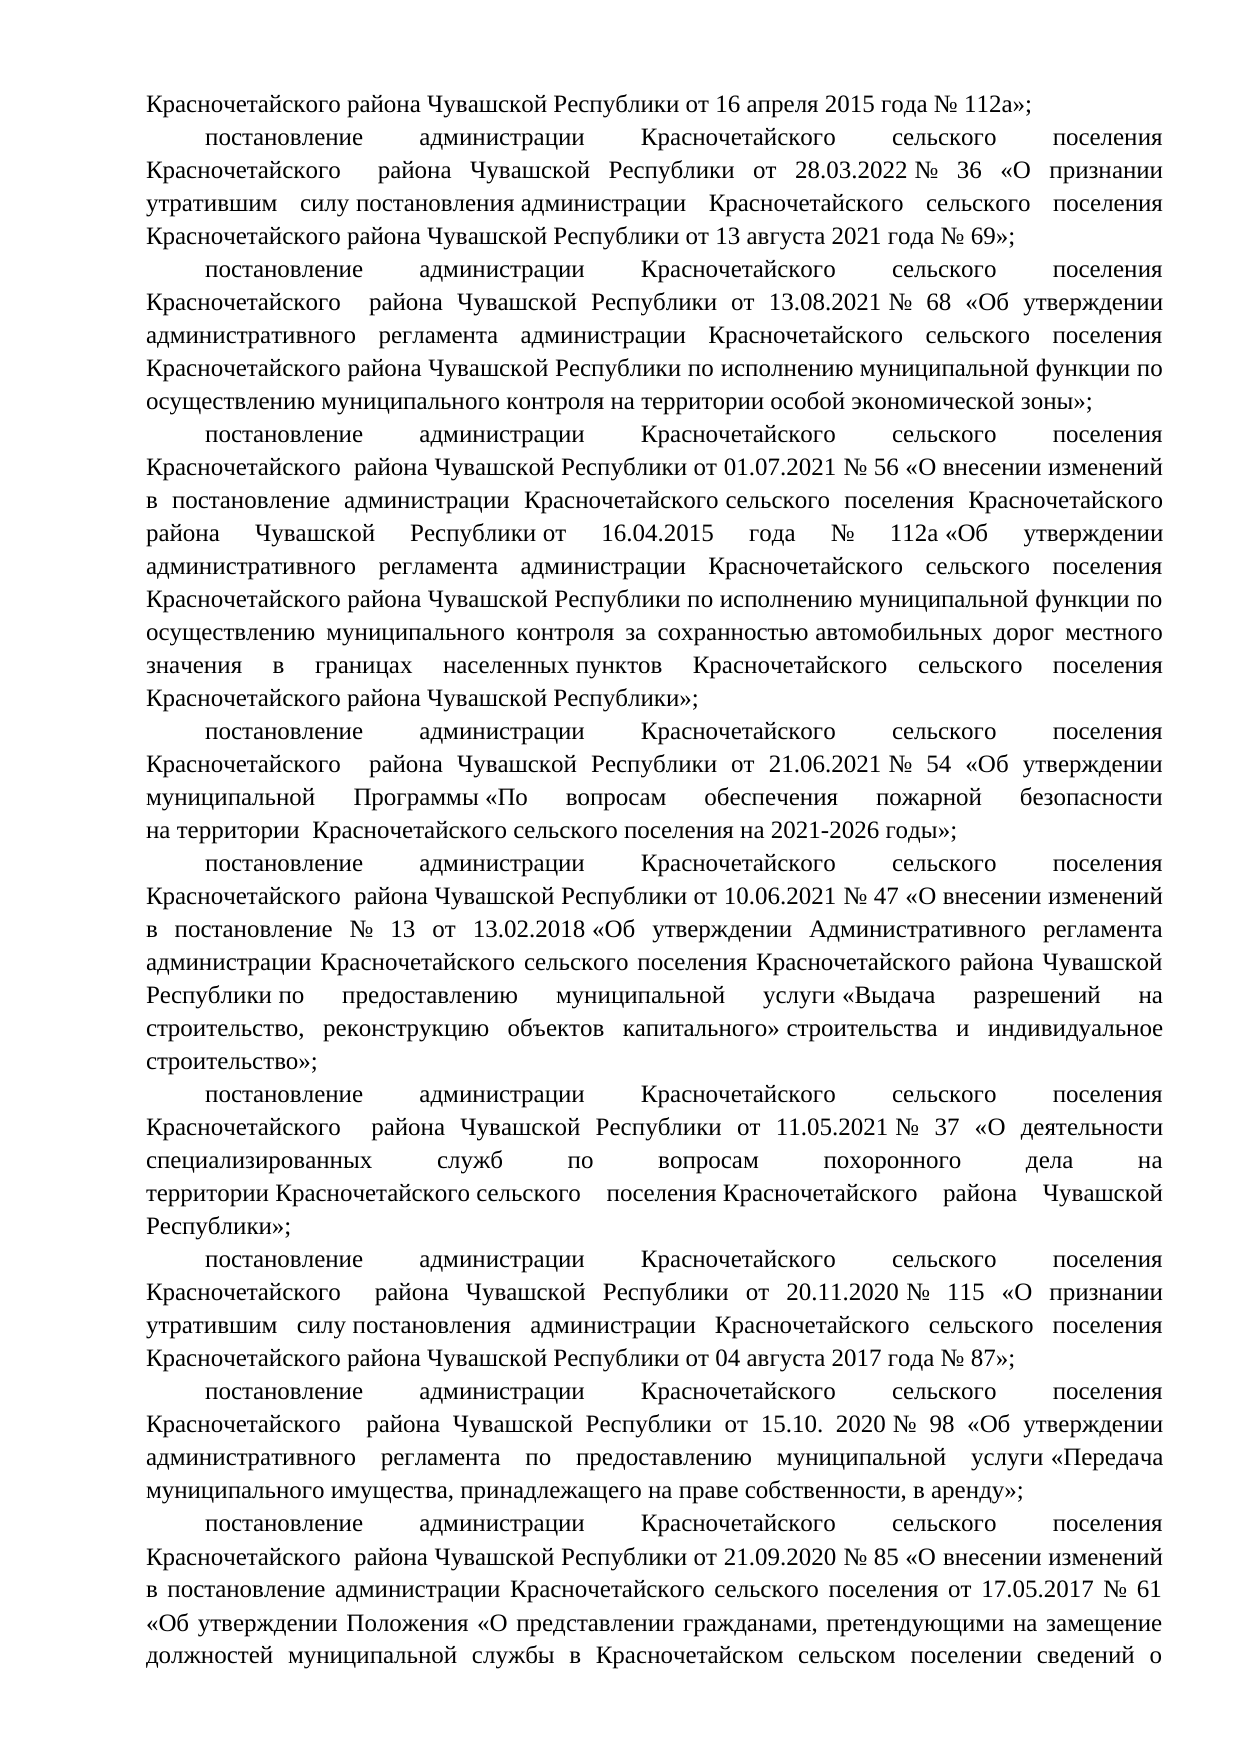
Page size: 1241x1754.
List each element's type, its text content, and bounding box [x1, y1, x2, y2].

text постановление администрации Красночетайского сельского поселения Красночетайского района Чувашской Республики от 21.06.2021 № 54 «Об утверждении муниципальной Программы «По вопросам обеспечения пожарной безопасности на территории Красночетайского сельского поселения на 2021-2026 годы»; [146, 716, 1163, 844]
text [146, 89, 1163, 117]
text постановление администрации Красночетайского сельского поселения Красночетайского района Чувашской Республики от 28.03.2022 № 36 «О признании утратившим силу постановления администрации Красночетайского сельского поселения Красночетайского района Чувашской Республики от 13 августа 2021 года № 69»; [146, 122, 1163, 249]
text постановление администрации Красночетайского сельского поселения Красночетайского района Чувашской Республики от 10.06.2021 № 47 «О внесении изменений в постановление № 13 от 13.02.2018 «Об утверждении Административного регламента администрации Красночетайского сельского поселения Красночетайского района Чувашской Республики по предоставлению муниципальной услуги «Выдача разрешений на строительство, реконструкцию объектов капитального» строительства и индивидуальное строительство»; [146, 848, 1163, 1075]
text постановление администрации Красночетайского сельского поселения Красночетайского района Чувашской Республики от 13.08.2021 № 68 «Об утверждении административного регламента администрации Красночетайского сельского поселения Красночетайского района Чувашской Республики по исполнению муниципальной функции по осуществлению муниципального контроля на территории особой экономической зоны»; [146, 254, 1163, 414]
text постановление администрации Красночетайского сельского поселения Красночетайского района Чувашской Республики от 01.07.2021 № 56 «О внесении изменений в постановление администрации Красночетайского сельского поселения Красночетайского района Чувашской Республики от 16.04.2015 года № 112а «Об утверждении административного регламента администрации Красночетайского сельского поселения Красночетайского района Чувашской Республики по исполнению муниципальной функции по осуществлению муниципального контроля за сохранностью автомобильных дорог местного значения в границах населенных пунктов Красночетайского сельского поселения Красночетайского района Чувашской Республики»; [146, 419, 1163, 712]
text постановление администрации Красночетайского сельского поселения Красночетайского района Чувашской Республики от 15.10. 2020 № 98 «Об утверждении административного регламента по предоставлению муниципальной услуги «Передача муниципального имущества, принадлежащего на праве собственности, в аренду»; [146, 1376, 1163, 1504]
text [146, 1508, 1163, 1669]
text постановление администрации Красночетайского сельского поселения Красночетайского района Чувашской Республики от 20.11.2020 № 115 «О признании утратившим силу постановления администрации Красночетайского сельского поселения Красночетайского района Чувашской Республики от 04 августа 2017 года № 87»; [146, 1244, 1163, 1372]
text постановление администрации Красночетайского сельского поселения Красночетайского района Чувашской Республики от 11.05.2021 № 37 «О деятельности специализированных служб по вопросам похоронного дела на территории Красночетайского сельского поселения Красночетайского района Чувашской Республики»; [146, 1079, 1163, 1240]
